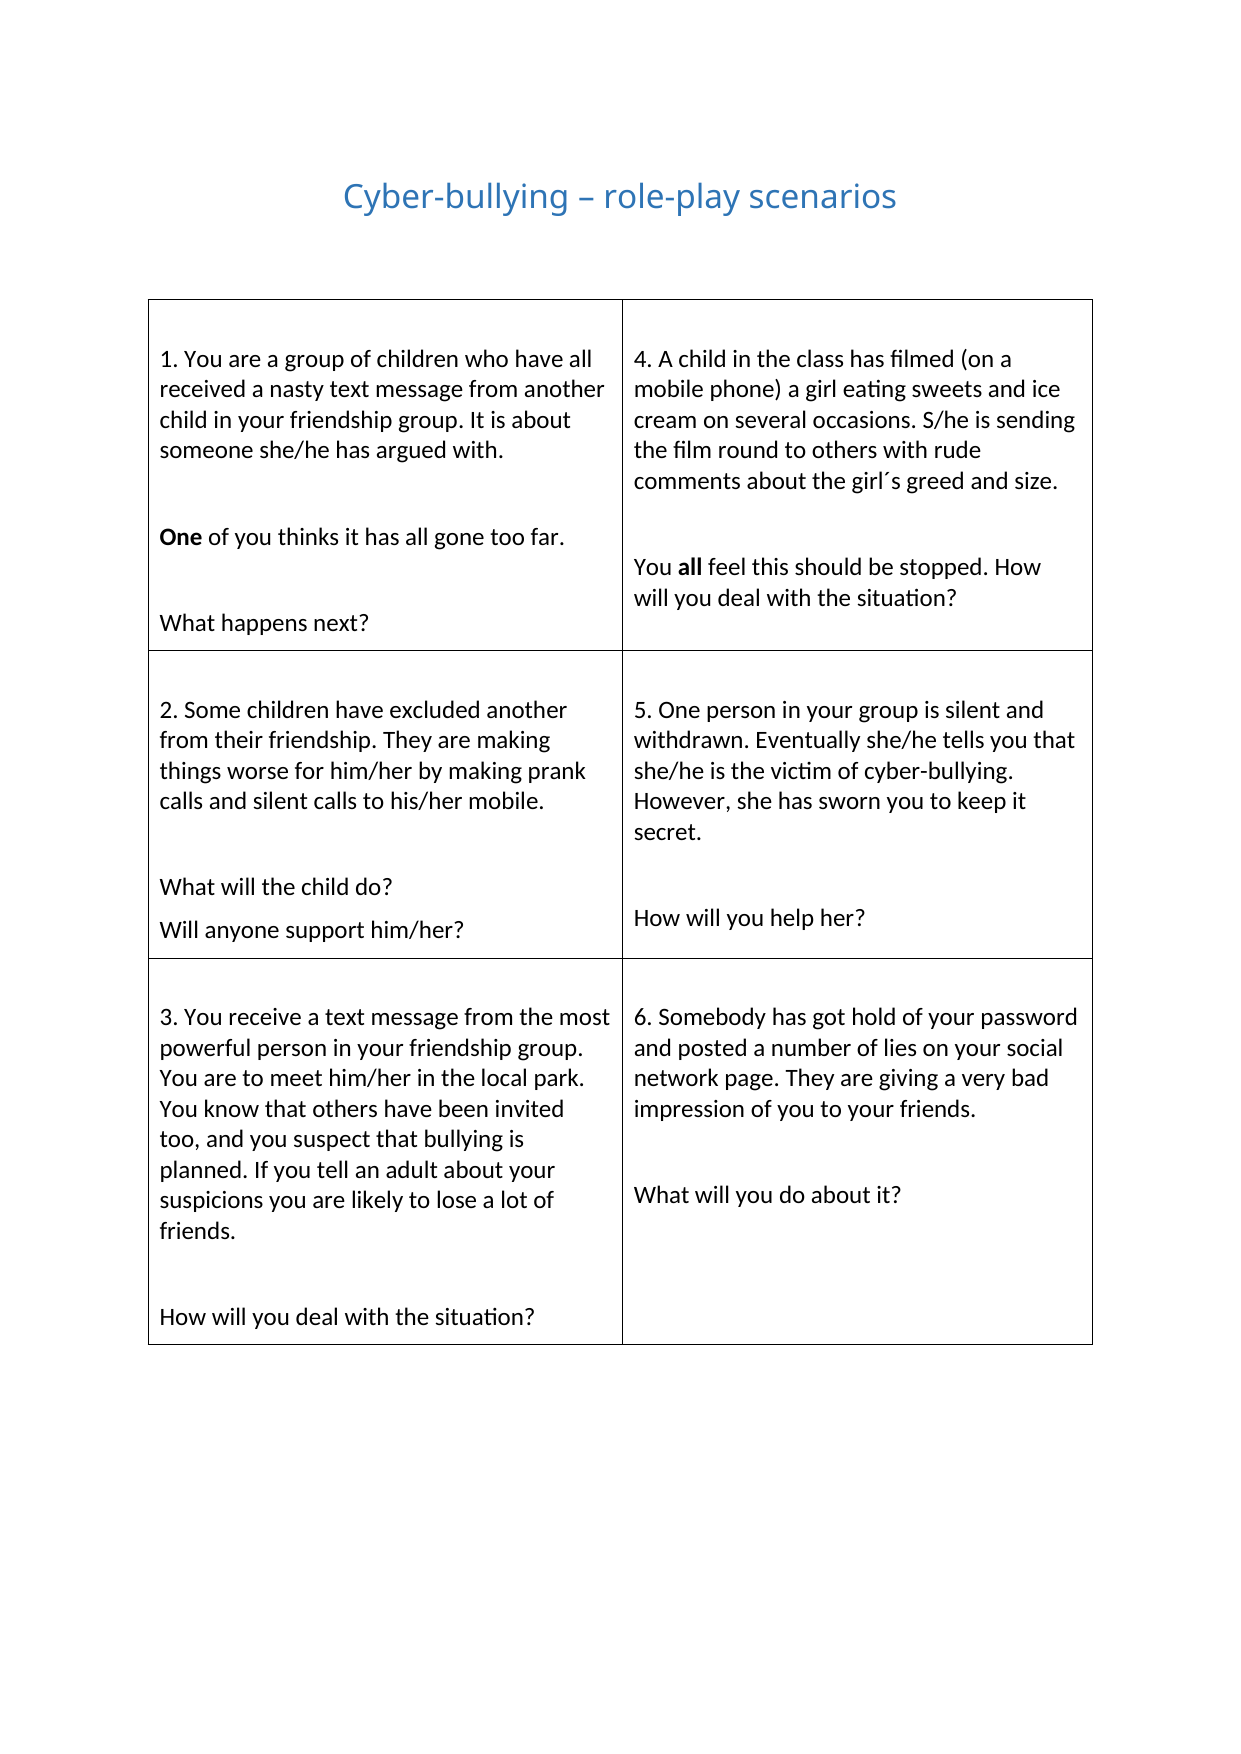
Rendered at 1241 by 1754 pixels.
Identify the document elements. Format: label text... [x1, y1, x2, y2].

table_cell 3. You receive a text message from the most powerful person in your friendship group. You are to meet him/her in the local park. You know that others have been invited too, and you suspect that bullying is planned. If you tell an adult about your suspicions you are likely to lose a lot of friends. How will you deal with the situation? [149, 959, 622, 1344]
table_cell 2. Some children have excluded another from their friendship. They are making things worse for him/her by making prank calls and silent calls to his/her mobile. What will the child do? Will anyone support him/her? [149, 651, 622, 957]
table_header 1. You are a group of children who have all received a nasty text message from another child in your friendship group. It is about someone she/he has argued with. One of you thinks it has all gone too far. What happens next? [149, 300, 622, 650]
table_header 4. A child in the class has filmed (on a mobile phone) a girl eating sweets and ice cream on several occasions. S/he is sending the film round to others with rude comments about the girl´s greed and size. You all feel this should be stopped. How will you deal with the situation? [623, 300, 1092, 650]
table_cell 5. One person in your group is silent and withdrawn. Eventually she/he tells you that she/he is the victim of cyber-bullying. However, she has sworn you to keep it secret. How will you help her? [623, 651, 1092, 957]
table_cell 6. Somebody has got hold of your password and posted a number of lies on your social network page. They are giving a very bad impression of you to your friends. What will you do about it? [623, 959, 1092, 1344]
subtitle Cyber-bullying – role-play scenarios [148, 173, 1093, 218]
